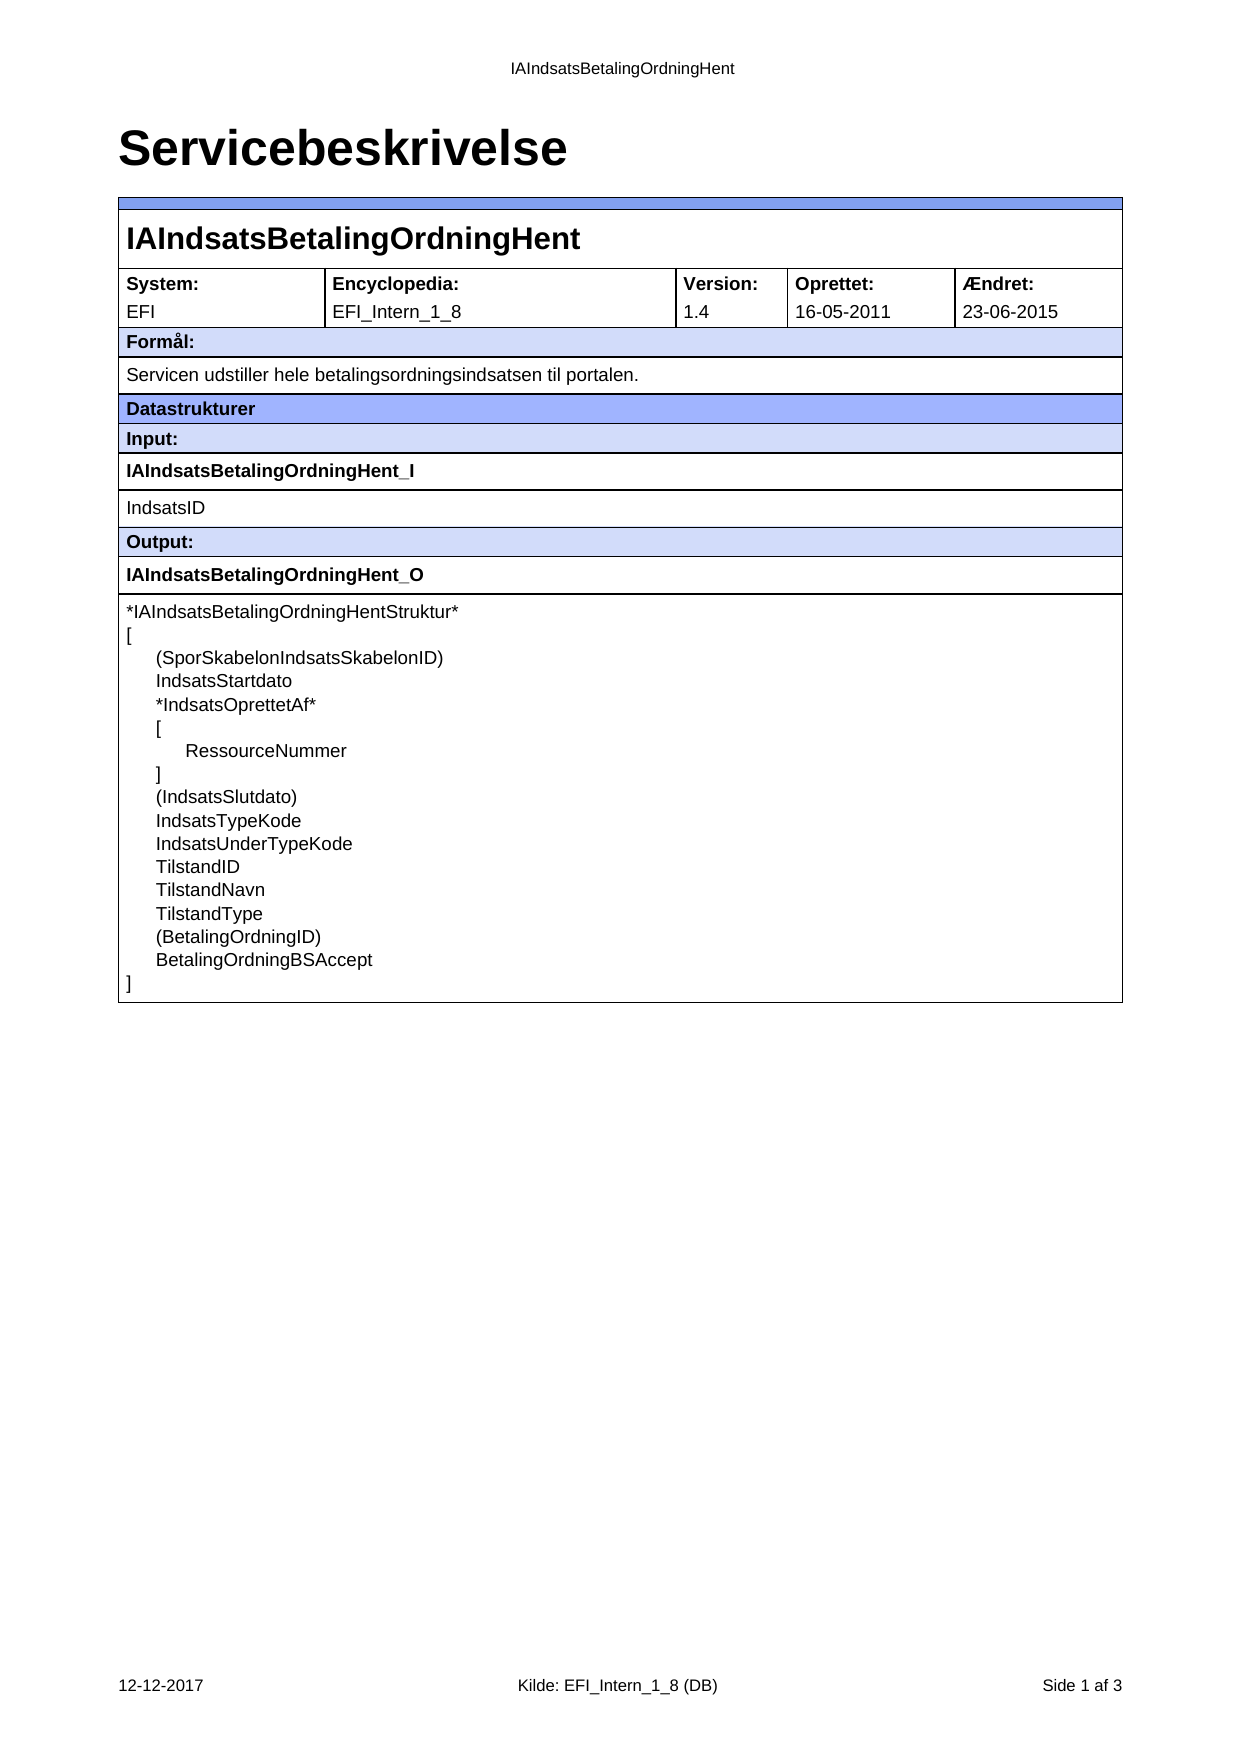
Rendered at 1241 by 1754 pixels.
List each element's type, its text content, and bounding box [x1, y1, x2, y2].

table_cell Formål: [119, 328, 1122, 356]
table_cell Datastrukturer [119, 395, 1122, 423]
table_cell IAIndsatsBetalingOrdningHent_I [119, 454, 1122, 489]
table_cell EFI [119, 297, 324, 327]
table_cell IAIndsatsBetalingOrdningHent [119, 210, 1122, 268]
table_cell Ændret: [956, 269, 1122, 297]
table_cell Output: [119, 528, 1122, 556]
table_cell EFI_Intern_1_8 [326, 297, 675, 327]
table_cell 16-05-2011 [788, 297, 954, 327]
table_header [119, 198, 1122, 209]
table_cell Oprettet: [788, 269, 954, 297]
table_cell Input: [119, 424, 1122, 452]
title Servicebeskrivelse [118, 118, 1122, 176]
table_cell *IAIndsatsBetalingOrdningHentStruktur* [ (SporSkabelonIndsatsSkabelonID) IndsatsStartdato *IndsatsOprettetAf* [ RessourceNummer ] (IndsatsSlutdato) IndsatsTypeKode IndsatsUnderTypeKode TilstandID TilstandNavn TilstandType (BetalingOrdningID) BetalingOrdningBSAccept ] [119, 595, 1122, 1002]
table_cell 23-06-2015 [956, 297, 1122, 327]
table_cell Encyclopedia: [326, 269, 675, 297]
table_cell IndsatsID [119, 491, 1122, 526]
table_cell System: [119, 269, 324, 297]
table_cell Version: [677, 269, 787, 297]
table_cell Servicen udstiller hele betalingsordningsindsatsen til portalen. [119, 358, 1122, 393]
table_cell 1.4 [677, 297, 787, 327]
table_cell IAIndsatsBetalingOrdningHent_O [119, 557, 1122, 593]
